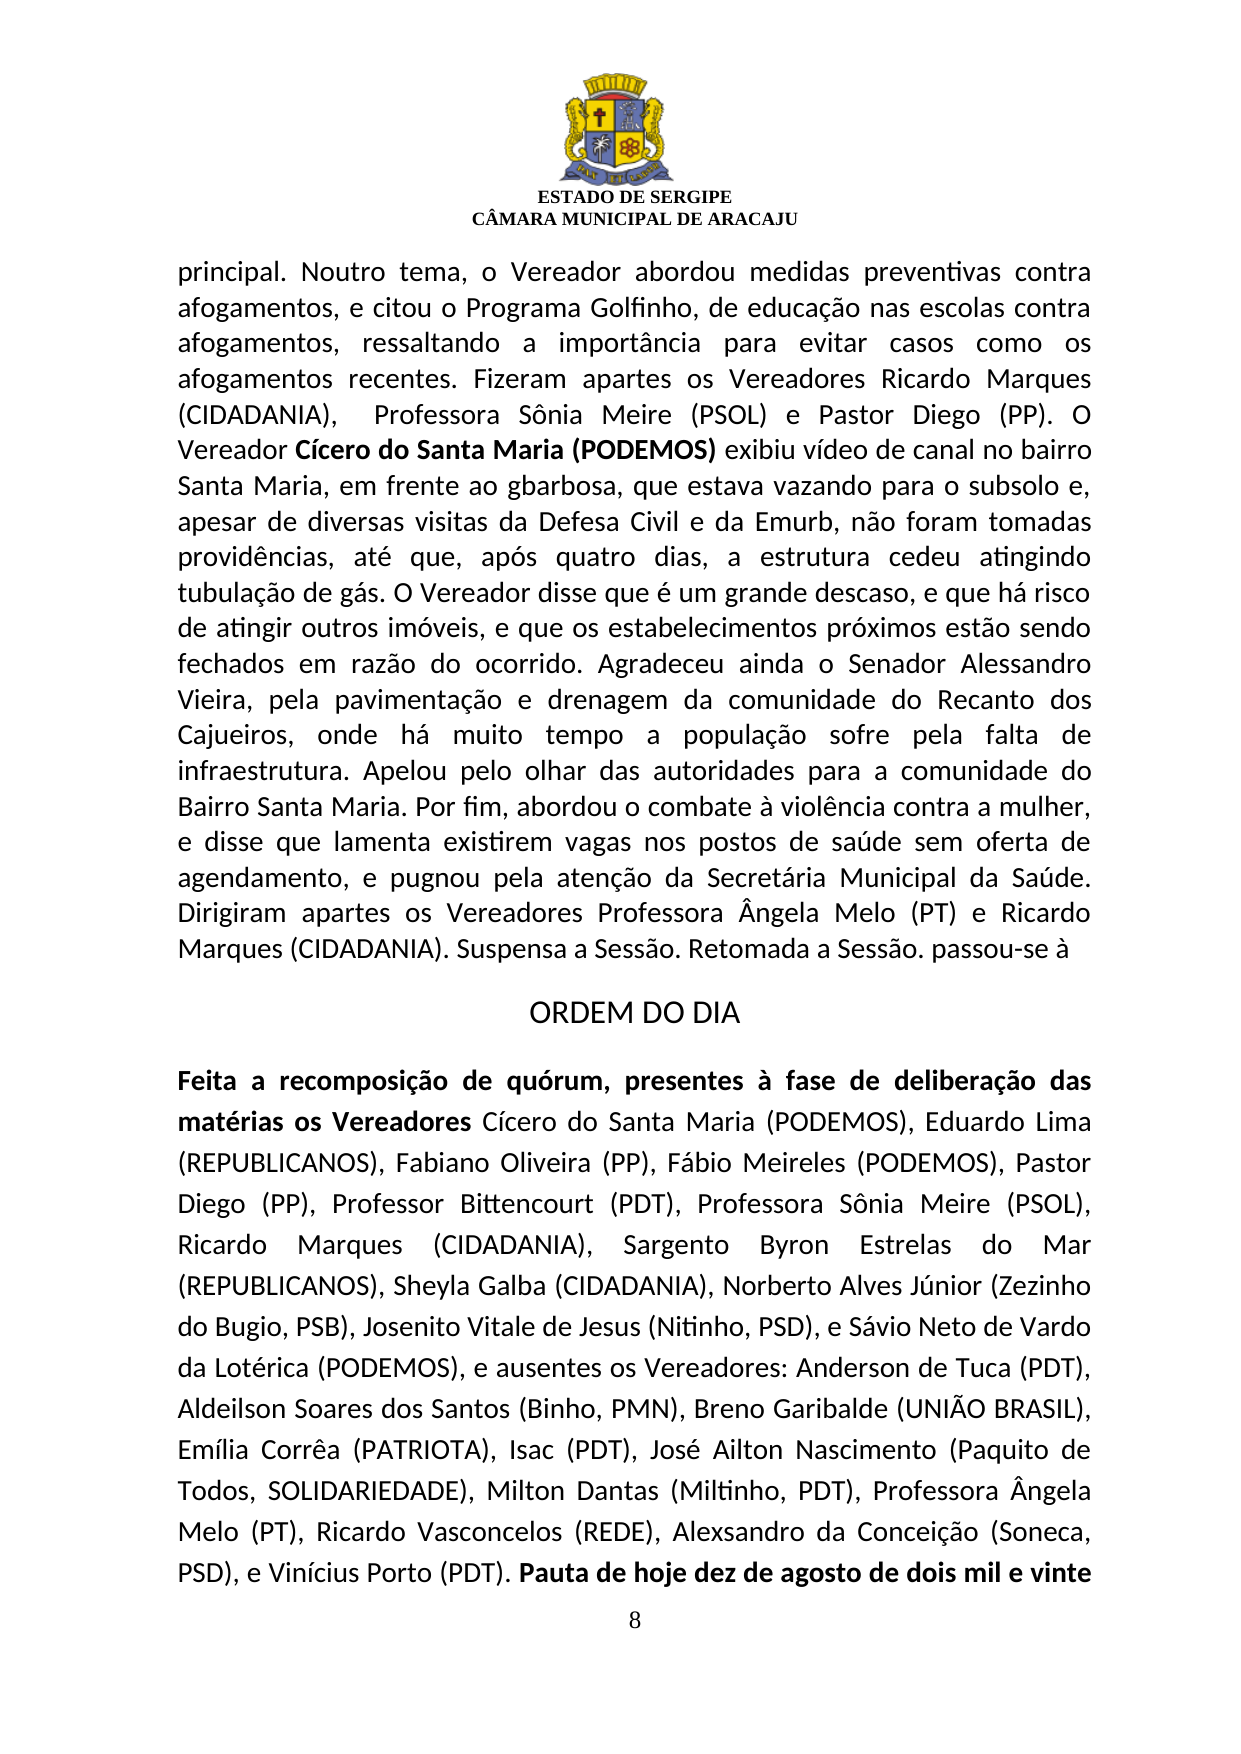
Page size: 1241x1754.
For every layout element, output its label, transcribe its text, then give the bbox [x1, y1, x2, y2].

picture [558, 73, 675, 186]
text ORDEM DO DIA [177, 991, 1092, 1031]
